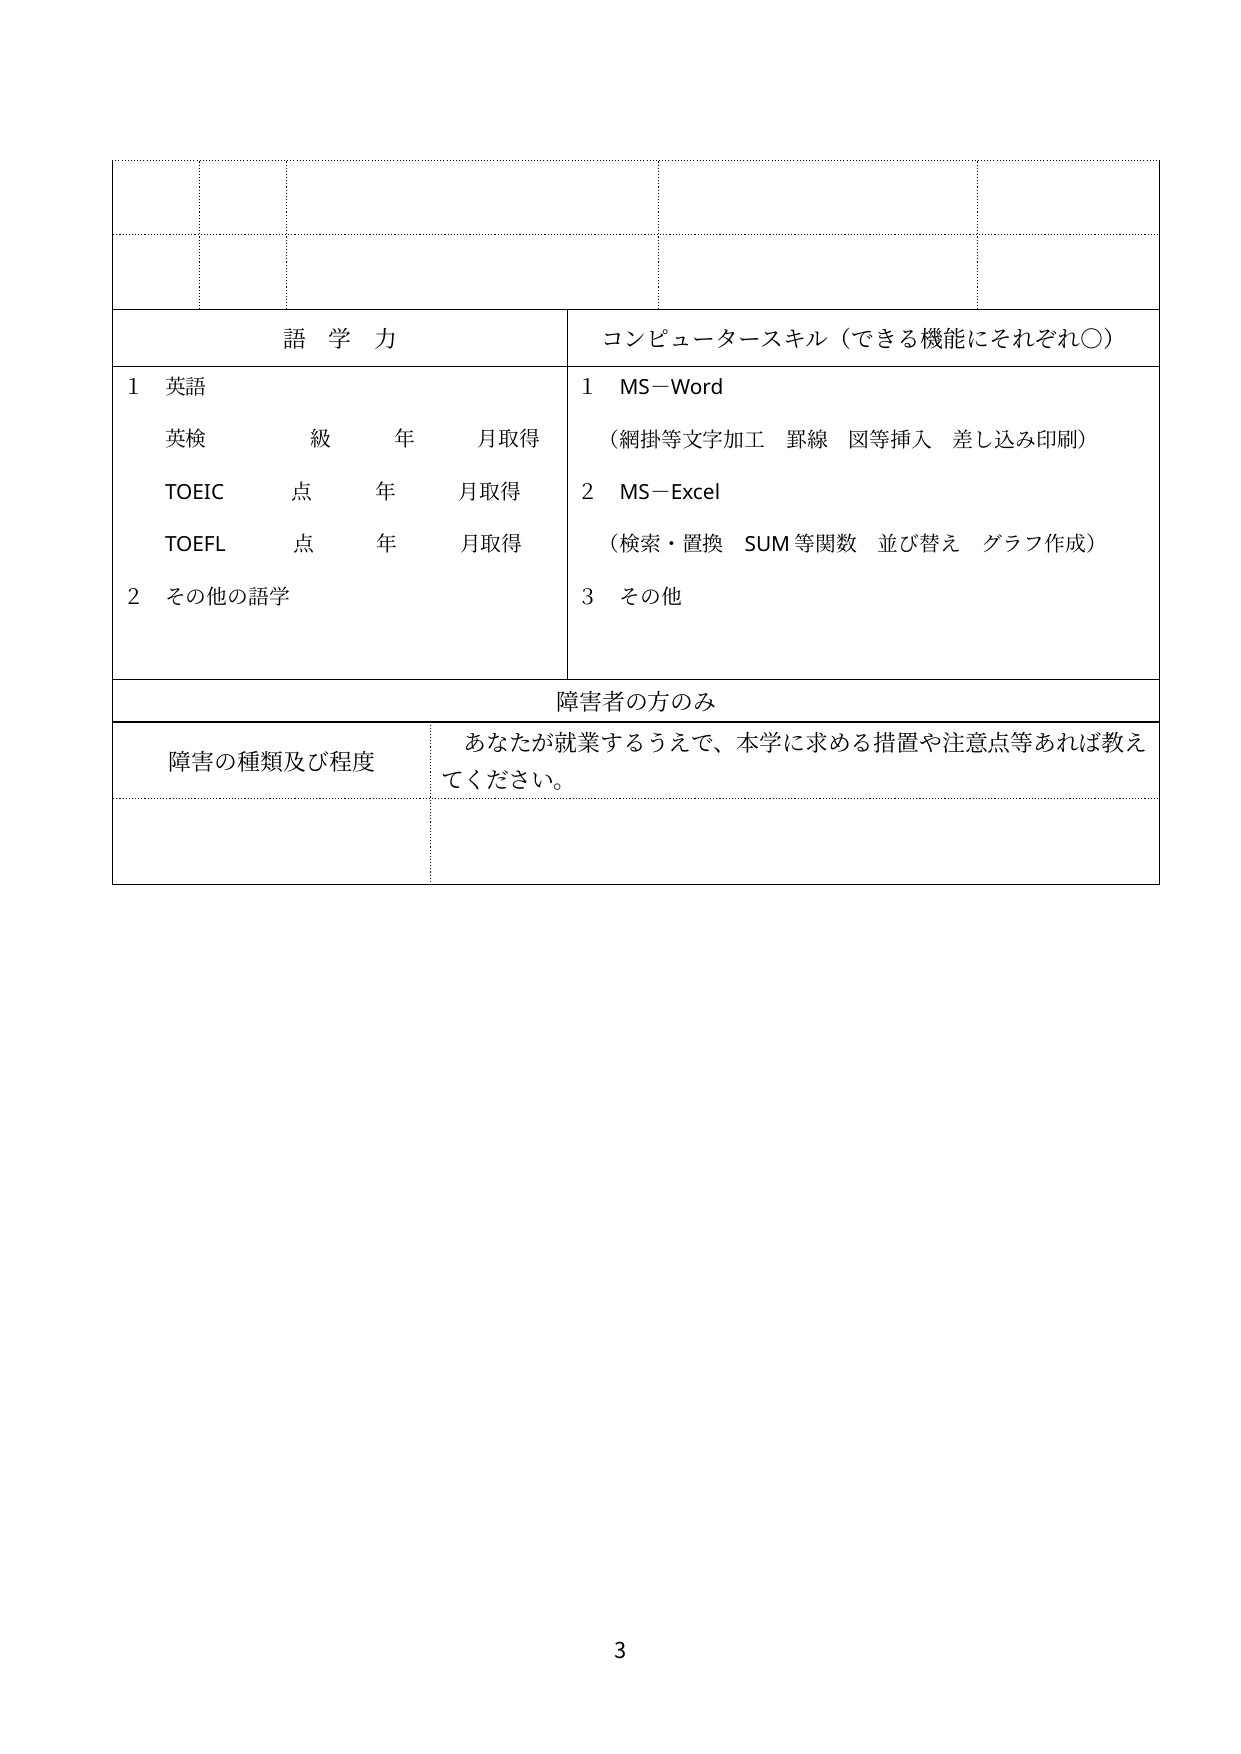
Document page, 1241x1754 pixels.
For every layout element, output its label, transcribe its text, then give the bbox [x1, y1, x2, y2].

table_cell 障害者の方のみ [113, 680, 1159, 721]
table_cell [431, 798, 1159, 884]
table_cell コンピュータースキル（できる機能にそれぞれ○） [568, 310, 1159, 366]
table_cell 障害の種類及び程度 [113, 723, 431, 797]
table_cell [977, 234, 1159, 309]
table_cell [977, 160, 1159, 234]
table_cell [200, 160, 286, 234]
table_cell [658, 160, 977, 234]
table_cell [200, 234, 286, 309]
table_cell あなたが就業するうえで、本学に求める措置や注意点等あれば教えてください。 [431, 723, 1159, 797]
table_cell 語 学 力 [113, 310, 567, 366]
table_cell [113, 160, 199, 234]
table_cell [658, 234, 977, 309]
table_cell １ 英語 英検 級 年 月取得 TOEIC 点 年 月取得 TOEFL 点 年 月取得 ２ その他の語学 [113, 367, 567, 678]
table_cell [286, 160, 658, 234]
table_cell [113, 234, 199, 309]
table_cell [113, 798, 431, 884]
table_cell [286, 234, 658, 309]
table_cell １ MS－Word （網掛等文字加工 罫線 図等挿入 差し込み印刷） ２ MS－Excel （検索・置換 SUM等関数 並び替え グラフ作成） ３ その他 [568, 367, 1159, 678]
